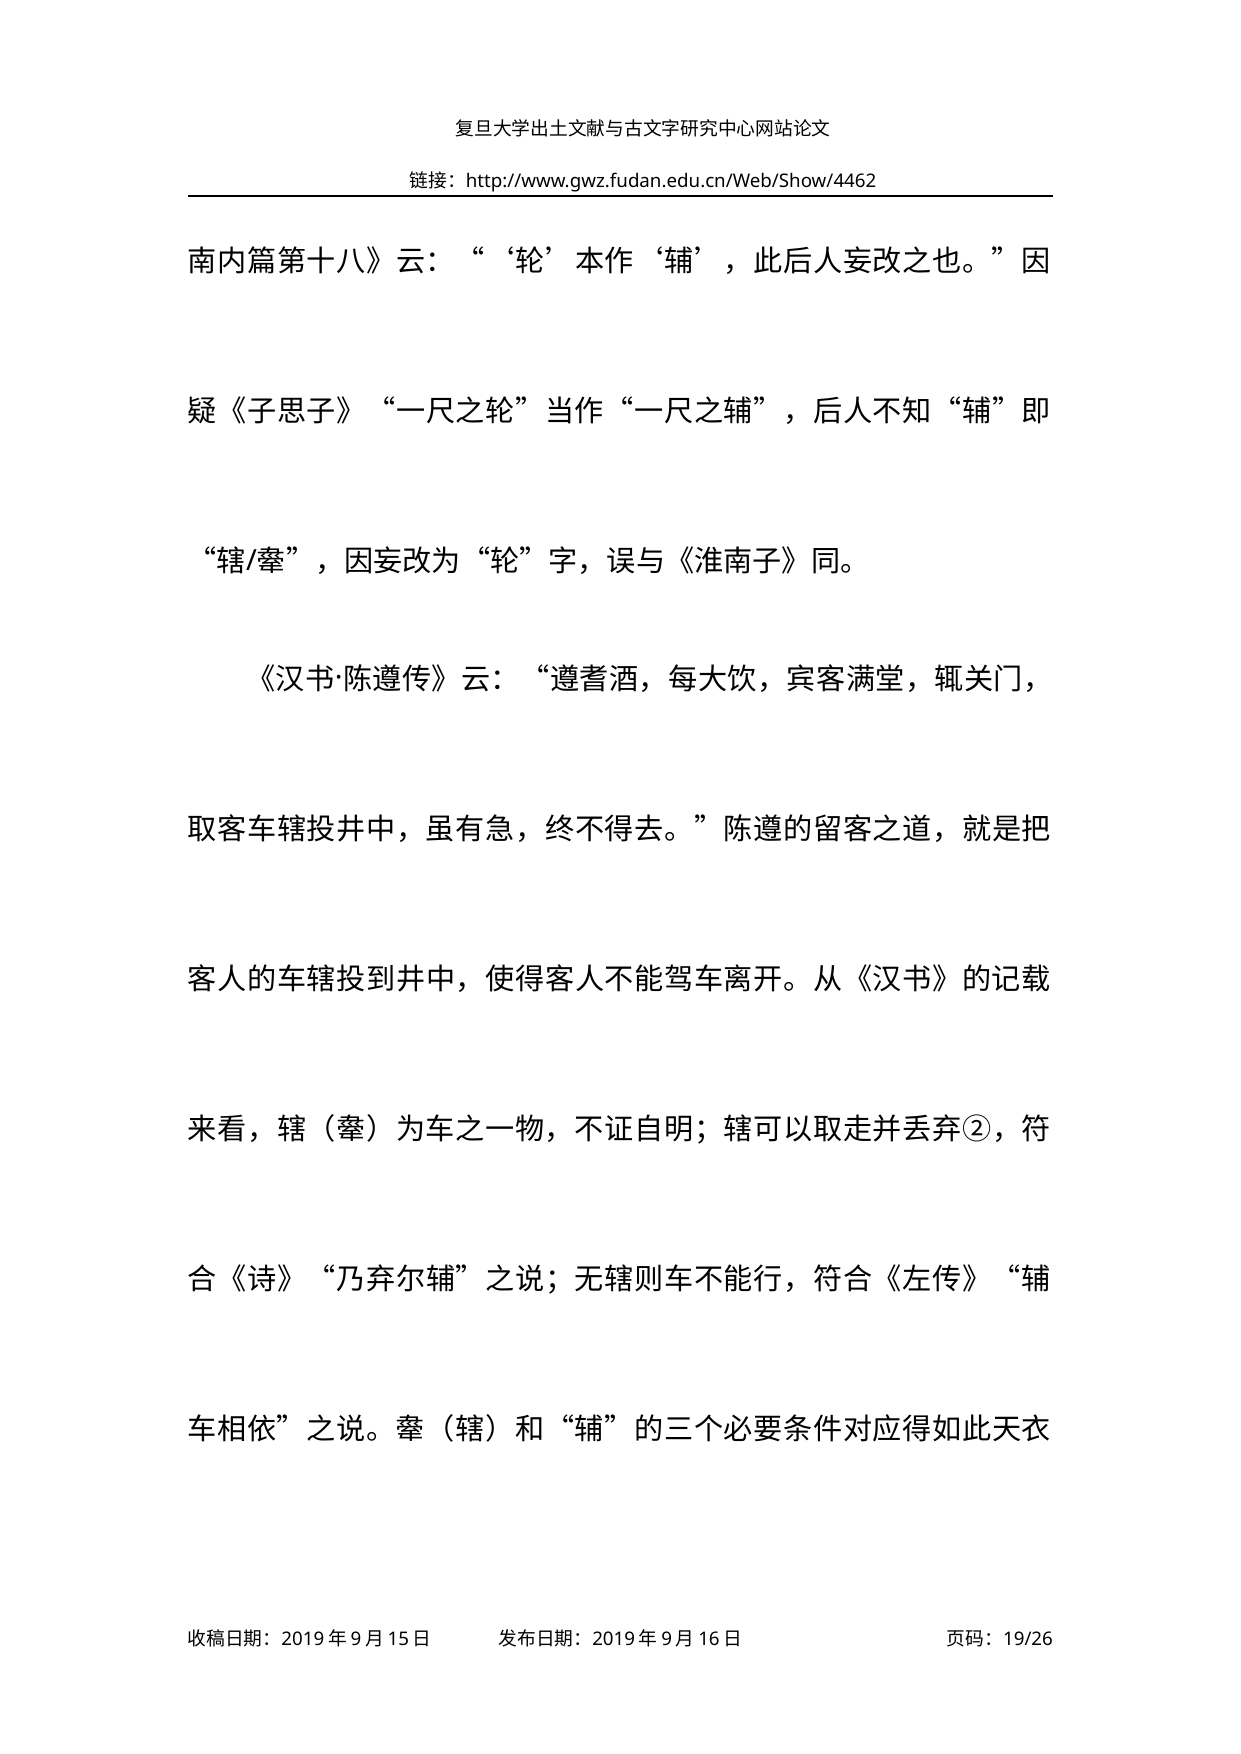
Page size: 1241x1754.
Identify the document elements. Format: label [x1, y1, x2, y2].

text [187, 222, 1053, 597]
text [187, 639, 1053, 1464]
